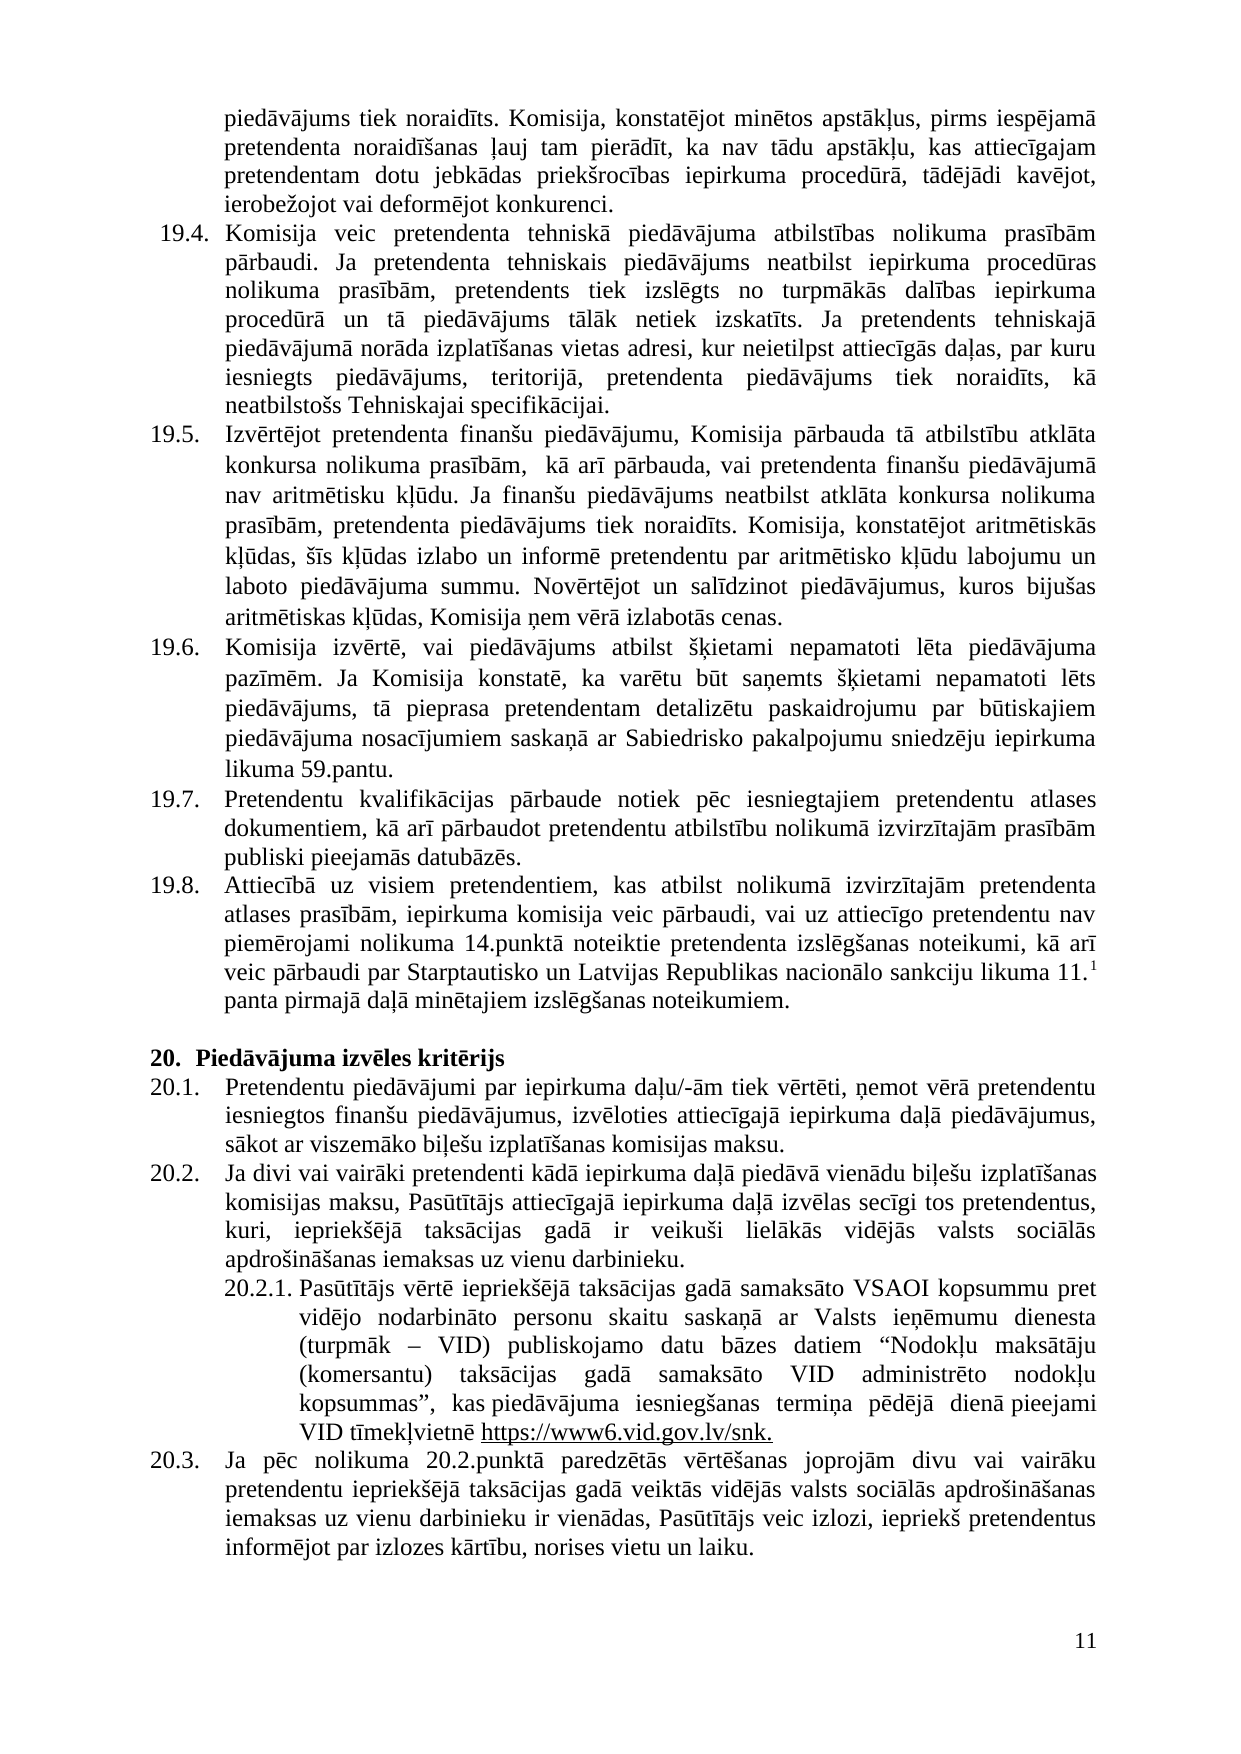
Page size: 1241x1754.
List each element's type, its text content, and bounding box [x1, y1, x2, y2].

list Komisija izvērtē, vai piedāvājums atbilst šķietami nepamatoti lēta piedāvājuma pazīmēm. Ja Komisija konstatē, ka varētu būt saņemts šķietami nepamatoti lēts piedāvājums, tā pieprasa pretendentam detalizētu paskaidrojumu par būtiskajiem piedāvājuma nosacījumiem saskaņā ar Sabiedrisko pakalpojumu sniedzēju iepirkuma likuma 59.pantu. [150, 632, 1097, 783]
list Izvērtējot pretendenta finanšu piedāvājumu, Komisija pārbauda tā atbilstību atklāta konkursa nolikuma prasībām, kā arī pārbauda, vai pretendenta finanšu piedāvājumā nav aritmētisku kļūdu. Ja finanšu piedāvājums neatbilst atklāta konkursa nolikuma prasībām, pretendenta piedāvājums tiek noraidīts. Komisija, konstatējot aritmētiskās kļūdas, šīs kļūdas izlabo un informē pretendentu par aritmētisko kļūdu labojumu un laboto piedāvājuma summu. Novērtējot un salīdzinot piedāvājumus, kuros bijušas aritmētiskas kļūdas, Komisija ņem vērā izlabotās cenas. [150, 419, 1097, 631]
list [150, 103, 1097, 218]
list Pretendentu piedāvājumi par iepirkuma daļu/-ām tiek vērtēti, ņemot vērā pretendentu iesniegtos finanšu piedāvājumus, izvēloties attiecīgajā iepirkuma daļā piedāvājumus, sākot ar viszemāko biļešu izplatīšanas komisijas maksu. [150, 1072, 1097, 1158]
list Piedāvājuma izvēles kritērijs [150, 1043, 1097, 1072]
list Pretendentu kvalifikācijas pārbaude notiek pēc iesniegtajiem pretendentu atlases dokumentiem, kā arī pārbaudot pretendentu atbilstību nolikumā izvirzītajām prasībām publiski pieejamās datubāzēs. [150, 784, 1097, 871]
list Komisija veic pretendenta tehniskā piedāvājuma atbilstības nolikuma prasībām pārbaudi. Ja pretendenta tehniskais piedāvājums neatbilst iepirkuma procedūras nolikuma prasībām, pretendents tiek izslēgts no turpmākās dalības iepirkuma procedūrā un tā piedāvājums tālāk netiek izskatīts. Ja pretendents tehniskajā piedāvājumā norāda izplatīšanas vietas adresi, kur neietilpst attiecīgās daļas, par kuru iesniegts piedāvājums, teritorijā, pretendenta piedāvājums tiek noraidīts, kā neatbilstošs Tehniskajai specifikācijai. [159, 218, 1097, 419]
list Ja divi vai vairāki pretendenti kādā iepirkuma daļā piedāvā vienādu biļešu izplatīšanas komisijas maksu, Pasūtītājs attiecīgajā iepirkuma daļā izvēlas secīgi tos pretendentus, kuri, iepriekšējā taksācijas gadā ir veikuši lielākās vidējās valsts sociālās apdrošināšanas iemaksas uz vienu darbinieku. [150, 1158, 1097, 1273]
list Attiecībā uz visiem pretendentiem, kas atbilst nolikumā izvirzītajām pretendenta atlases prasībām, iepirkuma komisija veic pārbaudi, vai uz attiecīgo pretendentu nav piemērojami nolikuma 14.punktā noteiktie pretendenta izslēgšanas noteikumi, kā arī veic pārbaudi par Starptautisko un Latvijas Republikas nacionālo sankciju likuma 11.1 panta pirmajā daļā minētajiem izslēgšanas noteikumiem. [150, 871, 1097, 1014]
list Ja pēc nolikuma 20.2.punktā paredzētās vērtēšanas joprojām divu vai vairāku pretendentu iepriekšējā taksācijas gadā veiktās vidējās valsts sociālās apdrošināšanas iemaksas uz vienu darbinieku ir vienādas, Pasūtītājs veic izlozi, iepriekš pretendentus informējot par izlozes kārtību, norises vietu un laiku. [150, 1446, 1097, 1561]
